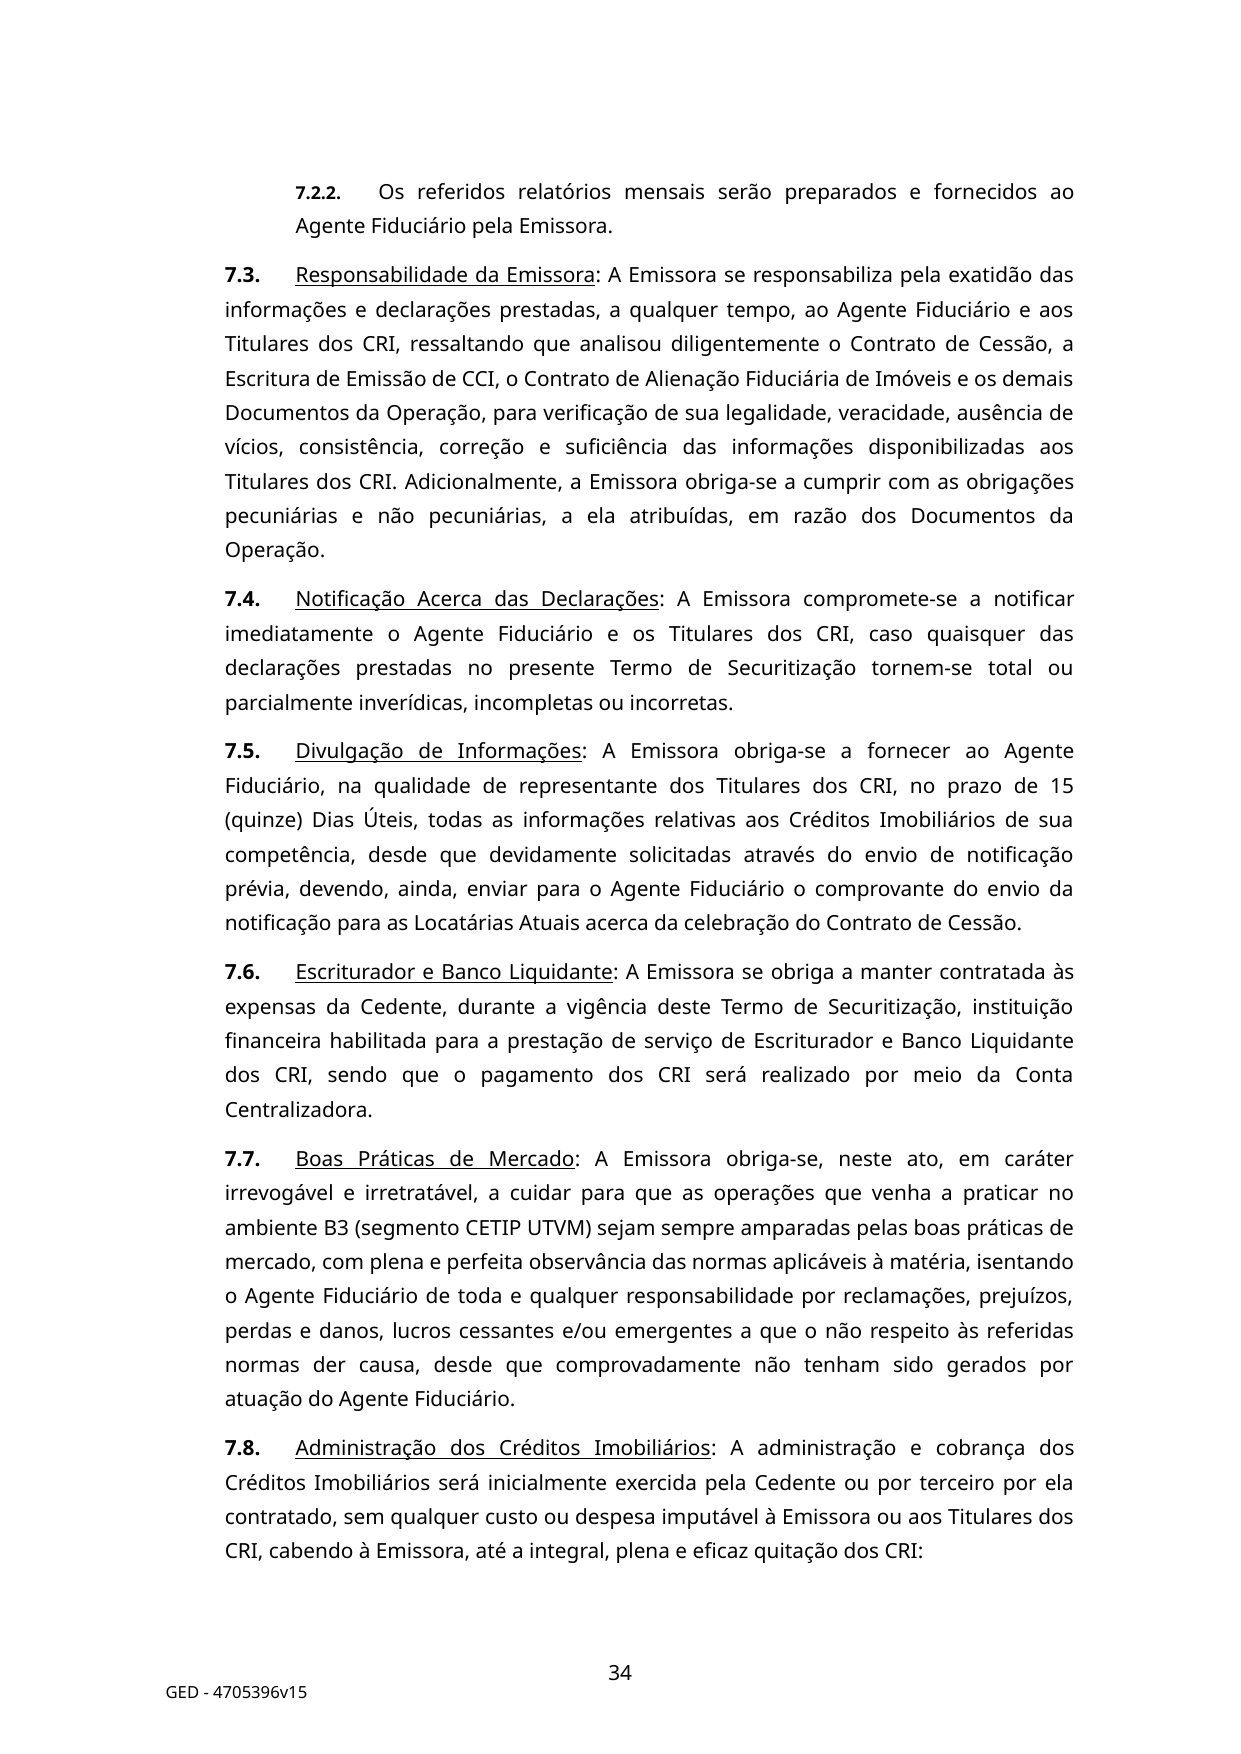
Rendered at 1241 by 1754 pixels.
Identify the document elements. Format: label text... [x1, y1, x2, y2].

text Escriturador e Banco Liquidante: A Emissora se obriga a manter contratada às expensas da Cedente, durante a vigência deste Termo de Securitização, instituição financeira habilitada para a prestação de serviço de Escriturador e Banco Liquidante dos CRI, sendo que o pagamento dos CRI será realizado por meio da Conta Centralizadora. [224, 957, 1075, 1123]
text Administração dos Créditos Imobiliários: A administração e cobrança dos Créditos Imobiliários será inicialmente exercida pela Cedente ou por terceiro por ela contratado, sem qualquer custo ou despesa imputável à Emissora ou aos Titulares dos CRI, cabendo à Emissora, até a integral, plena e eficaz quitação dos CRI: [224, 1433, 1075, 1565]
text Boas Práticas de Mercado: A Emissora obriga-se, neste ato, em caráter irrevogável e irretratável, a cuidar para que as operações que venha a praticar no ambiente B3 (segmento CETIP UTVM) sejam sempre amparadas pelas boas práticas de mercado, com plena e perfeita observância das normas aplicáveis à matéria, isentando o Agente Fiduciário de toda e qualquer responsabilidade por reclamações, prejuízos, perdas e danos, lucros cessantes e/ou emergentes a que o não respeito às referidas normas der causa, desde que comprovadamente não tenham sido gerados por atuação do Agente Fiduciário. [224, 1144, 1075, 1413]
text Os referidos relatórios mensais serão preparados e fornecidos ao Agente Fiduciário pela Emissora. [295, 177, 1075, 240]
text Responsabilidade da Emissora: A Emissora se responsabiliza pela exatidão das informações e declarações prestadas, a qualquer tempo, ao Agente Fiduciário e aos Titulares dos CRI, ressaltando que analisou diligentemente o Contrato de Cessão, a Escritura de Emissão de CCI, o Contrato de Alienação Fiduciária de Imóveis e os demais Documentos da Operação, para verificação de sua legalidade, veracidade, ausência de vícios, consistência, correção e suficiência das informações disponibilizadas aos Titulares dos CRI. Adicionalmente, a Emissora obriga-se a cumprir com as obrigações pecuniárias e não pecuniárias, a ela atribuídas, em razão dos Documentos da Operação. [224, 261, 1075, 564]
text Divulgação de Informações: A Emissora obriga-se a fornecer ao Agente Fiduciário, na qualidade de representante dos Titulares dos CRI, no prazo de 15 (quinze) Dias Úteis, todas as informações relativas aos Créditos Imobiliários de sua competência, desde que devidamente solicitadas através do envio de notificação prévia, devendo, ainda, enviar para o Agente Fiduciário o comprovante do envio da notificação para as Locatárias Atuais acerca da celebração do Contrato de Cessão. [224, 737, 1075, 937]
text Notificação Acerca das Declarações: A Emissora compromete-se a notificar imediatamente o Agente Fiduciário e os Titulares dos CRI, caso quaisquer das declarações prestadas no presente Termo de Securitização tornem-se total ou parcialmente inverídicas, incompletas ou incorretas. [224, 584, 1075, 716]
